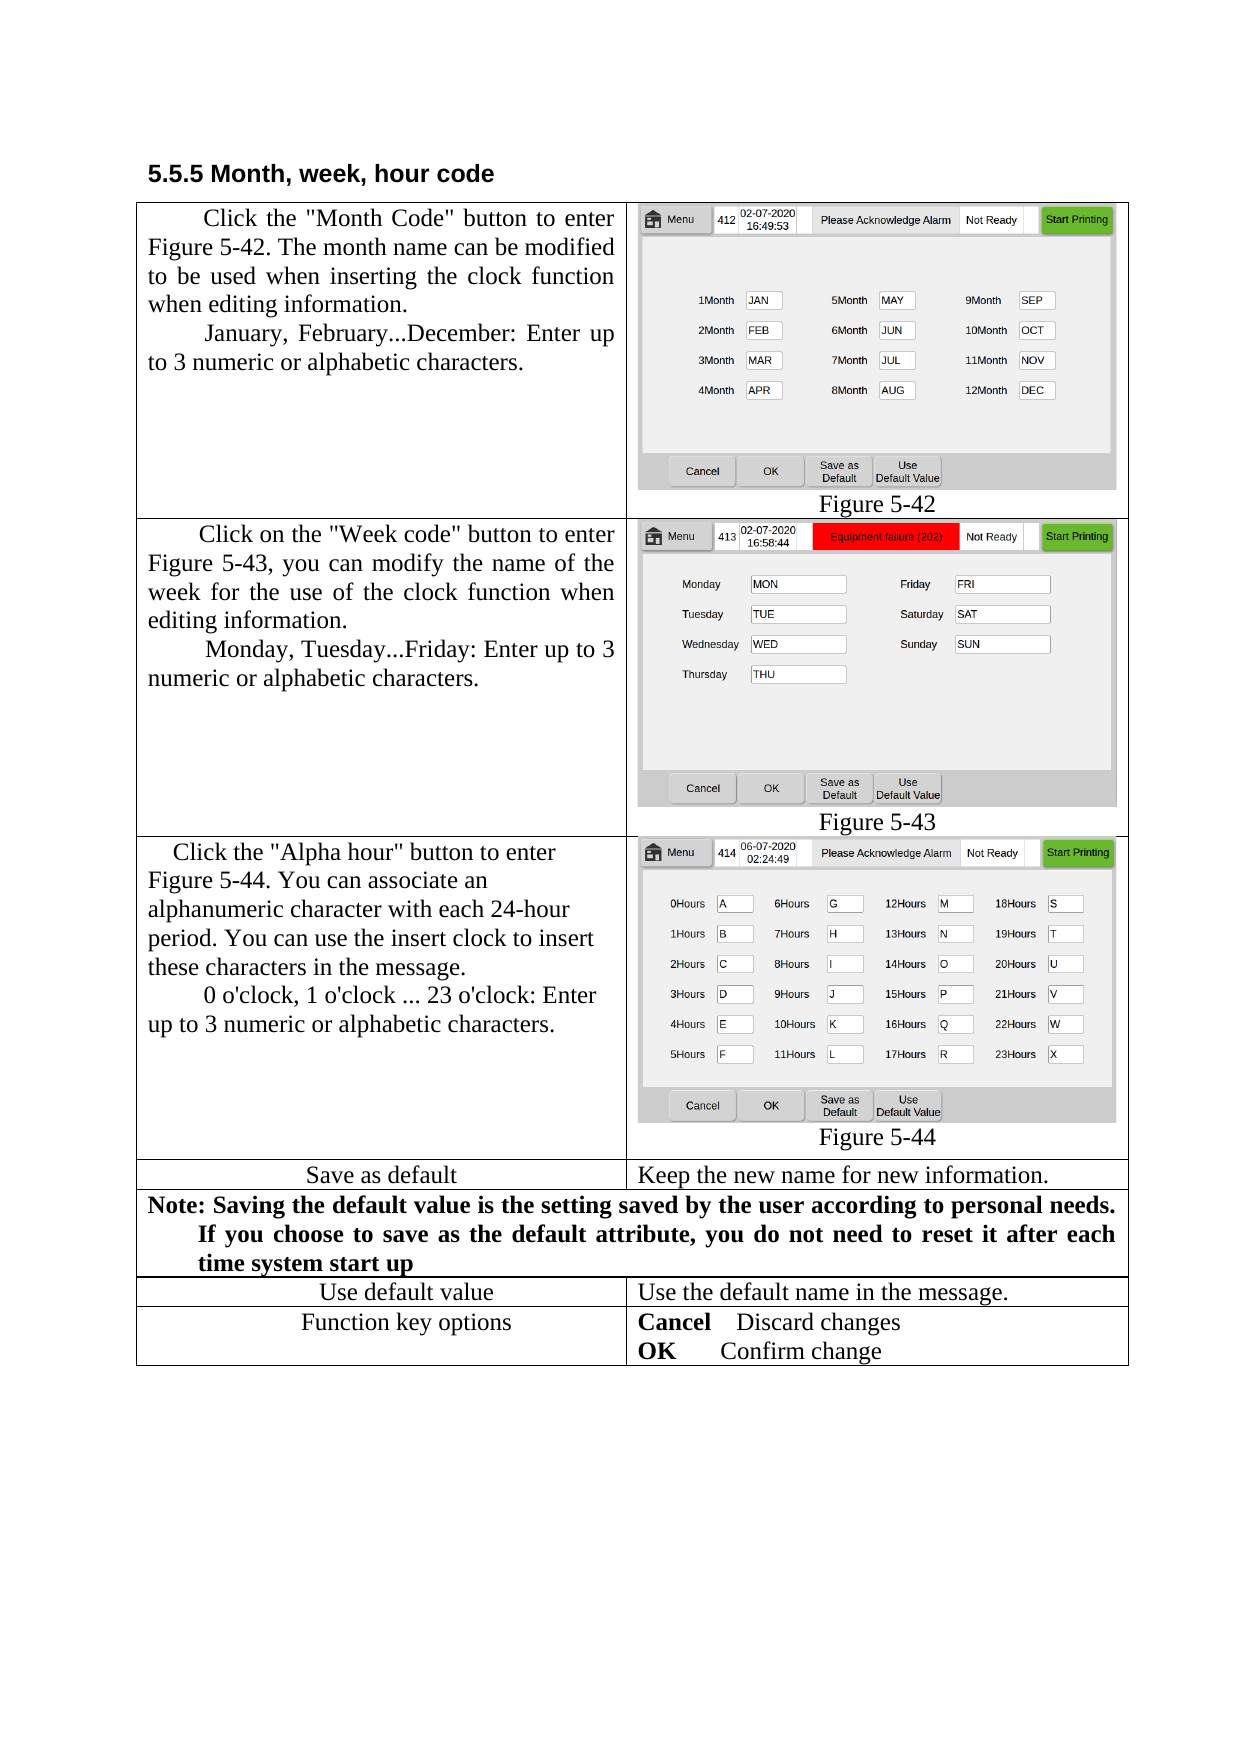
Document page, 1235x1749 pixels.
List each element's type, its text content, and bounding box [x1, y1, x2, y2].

table_cell Figure 5-44 [627, 837, 1128, 1159]
table_cell Function key options [137, 1307, 626, 1365]
subtitle 5.5.5 Month, week, hour code [148, 159, 1116, 188]
table_header Click the "Month Code" button to enter Figure 5-42. The month name can be modified to be used when inserting the clock function when editing information. January, February...December: Enter up to 3 numeric or alphabetic characters. [137, 203, 626, 518]
table_cell Click on the "Week code" button to enter Figure 5-43, you can modify the name of the week for the use of the clock function when editing information. Monday, Tuesday...Friday: Enter up to 3 numeric or alphabetic characters. [137, 519, 626, 836]
table_cell Keep the new name for new information. [627, 1160, 1128, 1189]
table_cell Cancel Discard changes OK Confirm change [627, 1307, 1128, 1365]
table_cell Click the "Alpha hour" button to enter Figure 5-44. You can associate an alphanumeric character with each 24-hour period. You can use the insert clock to insert these characters in the message. 0 o'clock, 1 o'clock ... 23 o'clock: Enter up to 3 numeric or alphabetic characters. [137, 837, 626, 1159]
picture [637, 836, 1117, 1123]
table_cell Note: Saving the default value is the setting saved by the user according to personal needs. If you choose to save as the default attribute, you do not need to reset it after each time system start up [137, 1190, 1128, 1276]
table_header Figure 5-42 [627, 203, 1128, 518]
picture [637, 203, 1117, 490]
table_cell Save as default [137, 1160, 626, 1189]
table_cell Use the default name in the message. [627, 1278, 1128, 1306]
table_cell Use default value [137, 1278, 626, 1306]
picture [637, 519, 1117, 807]
table_cell Figure 5-43 [627, 519, 1128, 836]
